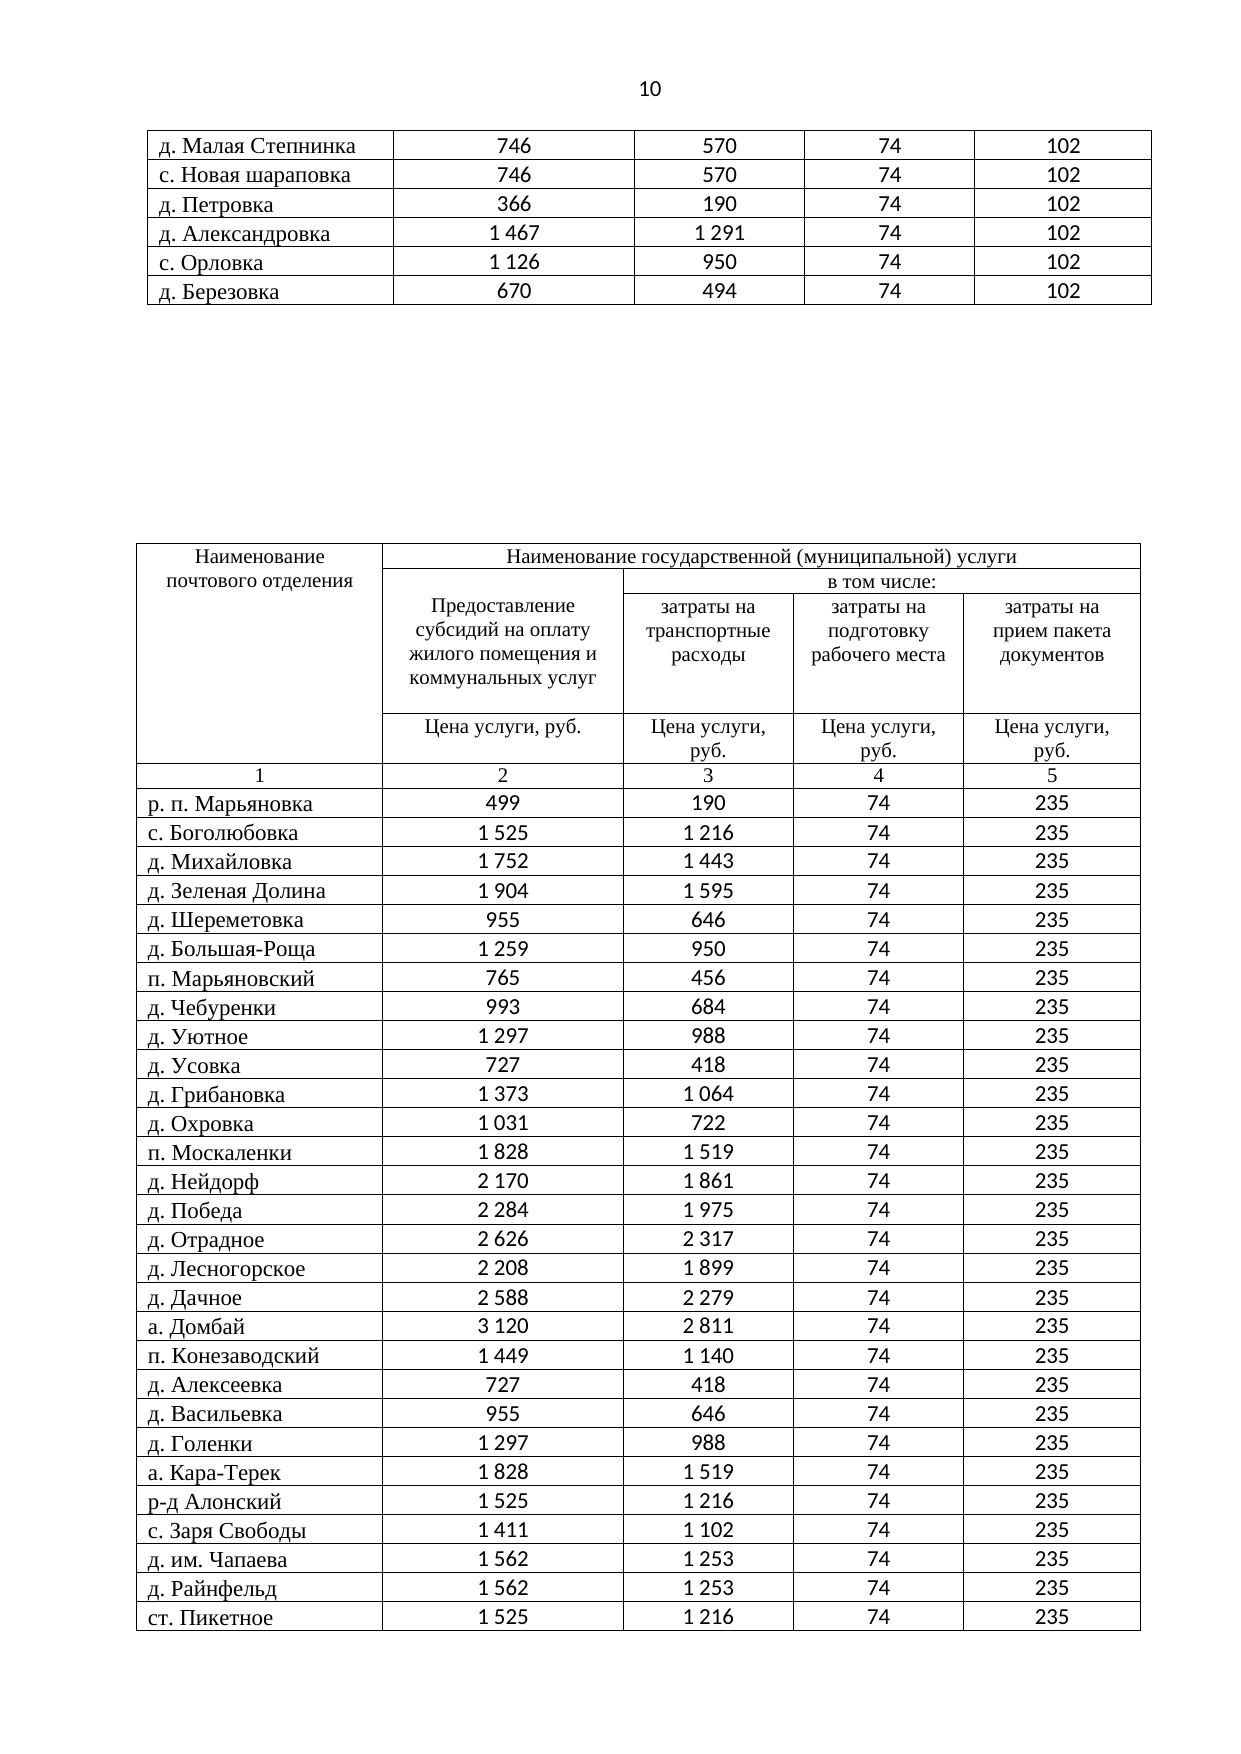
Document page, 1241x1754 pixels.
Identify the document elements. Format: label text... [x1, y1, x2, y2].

table_cell 235 [964, 1312, 1140, 1340]
table_cell 1 562 [383, 1544, 623, 1572]
table_cell д. Васильевка [137, 1399, 382, 1427]
table_cell 74 [794, 1050, 963, 1078]
table_cell 1 216 [624, 818, 793, 846]
table_cell 4 [794, 764, 963, 787]
table_cell с. Боголюбовка [137, 818, 382, 846]
table_cell 1 525 [383, 818, 623, 846]
table_cell 74 [805, 160, 974, 188]
table_cell 1 411 [383, 1515, 623, 1543]
table_cell 74 [794, 934, 963, 962]
table_cell 74 [794, 1108, 963, 1136]
table_cell 993 [383, 992, 623, 1020]
table_cell 1 [137, 764, 382, 787]
table_cell 1 259 [383, 934, 623, 962]
table_cell 74 [805, 131, 974, 159]
table_cell 235 [964, 789, 1140, 817]
table_cell Предоставление субсидий на оплату жилого помещения и коммунальных услуг [383, 569, 623, 713]
table_cell 235 [964, 1195, 1140, 1223]
table_cell 494 [635, 276, 804, 304]
table_cell д. Александровка [148, 218, 393, 246]
table_cell д. Большая-Роща [137, 934, 382, 962]
table_cell Цена услуги, руб. [794, 714, 963, 762]
table_cell 765 [383, 963, 623, 991]
table_cell р. п. Марьяновка [137, 789, 382, 817]
table_cell 74 [794, 1312, 963, 1340]
table_cell 2 317 [624, 1225, 793, 1252]
table_cell 988 [624, 1021, 793, 1049]
table_cell 235 [964, 1515, 1140, 1543]
table_cell д. Нейдорф [137, 1166, 382, 1194]
table_cell 988 [624, 1428, 793, 1456]
table_cell 1 253 [624, 1573, 793, 1601]
table_cell 74 [794, 963, 963, 991]
table_cell в том числе: [624, 569, 1140, 593]
table_cell 646 [624, 1399, 793, 1427]
table_cell 1 828 [383, 1137, 623, 1165]
table_cell 2 279 [624, 1283, 793, 1311]
table_cell 74 [794, 818, 963, 846]
table_cell 570 [635, 131, 804, 159]
table_cell 684 [624, 992, 793, 1020]
table_cell 74 [794, 1283, 963, 1311]
table_cell 727 [383, 1050, 623, 1078]
table_cell 1 828 [383, 1457, 623, 1485]
table_cell п. Москаленки [137, 1137, 382, 1165]
table_cell 418 [624, 1370, 793, 1398]
table_cell 950 [635, 247, 804, 275]
table_cell 74 [794, 789, 963, 817]
table_cell 235 [964, 1166, 1140, 1194]
table_cell 3 120 [383, 1312, 623, 1340]
table_cell 235 [964, 1602, 1140, 1630]
table_cell затраты на подготовку рабочего места [794, 594, 963, 713]
table_cell 74 [794, 1137, 963, 1165]
table_cell 1 443 [624, 847, 793, 875]
table_cell затраты на транспортные расходы [624, 594, 793, 713]
table_cell 74 [794, 1254, 963, 1282]
table_cell 1 904 [383, 876, 623, 904]
table_cell 235 [964, 1108, 1140, 1136]
table_cell д. Петровка [148, 189, 393, 217]
table_cell 1 752 [383, 847, 623, 875]
table_cell 1 216 [624, 1486, 793, 1514]
table_cell 74 [805, 218, 974, 246]
table_cell 5 [964, 764, 1140, 787]
table_cell 2 170 [383, 1166, 623, 1194]
table_cell 235 [964, 1457, 1140, 1485]
table_cell д. Зеленая Долина [137, 876, 382, 904]
table_cell 74 [794, 1166, 963, 1194]
table_cell 235 [964, 1399, 1140, 1427]
table_header Наименование государственной (муниципальной) услуги [383, 544, 1140, 568]
table_cell д. Чебуренки [137, 992, 382, 1020]
table_cell 74 [794, 992, 963, 1020]
table_cell 102 [975, 218, 1151, 246]
table_cell 746 [394, 160, 634, 188]
table_cell 1 064 [624, 1079, 793, 1107]
table_cell 74 [794, 1399, 963, 1427]
table_cell д. Райнфельд [137, 1573, 382, 1601]
table_cell д. Алексеевка [137, 1370, 382, 1398]
table_cell 235 [964, 1050, 1140, 1078]
table_cell д. Шереметовка [137, 905, 382, 933]
table_cell 74 [794, 1225, 963, 1252]
table_cell д. им. Чапаева [137, 1544, 382, 1572]
table_cell 2 626 [383, 1225, 623, 1252]
table_cell 235 [964, 1254, 1140, 1282]
table_cell 102 [975, 160, 1151, 188]
table_cell затраты на прием пакета документов [964, 594, 1140, 713]
table_cell 190 [624, 789, 793, 817]
table_cell 418 [624, 1050, 793, 1078]
table_cell 235 [964, 905, 1140, 933]
table_cell 1 525 [383, 1486, 623, 1514]
table_cell 2 588 [383, 1283, 623, 1311]
table_cell 3 [624, 764, 793, 787]
table_cell 235 [964, 847, 1140, 875]
table_cell 235 [964, 1544, 1140, 1572]
table_cell д. Охровка [137, 1108, 382, 1136]
table_cell 235 [964, 1341, 1140, 1369]
table_cell 1 031 [383, 1108, 623, 1136]
table_cell д. Лесногорское [137, 1254, 382, 1282]
table_cell 727 [383, 1370, 623, 1398]
table_cell 102 [975, 189, 1151, 217]
table_cell 1 467 [394, 218, 634, 246]
table_cell д. Победа [137, 1195, 382, 1223]
table_cell 235 [964, 934, 1140, 962]
table_cell а. Домбай [137, 1312, 382, 1340]
table_cell 74 [794, 1079, 963, 1107]
table_cell 74 [794, 1428, 963, 1456]
table_cell 74 [794, 905, 963, 933]
table_cell 74 [794, 1515, 963, 1543]
table_cell 74 [794, 1544, 963, 1572]
table_cell 1 291 [635, 218, 804, 246]
table_cell 74 [794, 847, 963, 875]
table_cell д. Уютное [137, 1021, 382, 1049]
table_cell 1 216 [624, 1602, 793, 1630]
table_cell 2 284 [383, 1195, 623, 1223]
table_cell 2 811 [624, 1312, 793, 1340]
table_cell 74 [794, 1602, 963, 1630]
table_cell с. Новая шараповка [148, 160, 393, 188]
table_cell 2 208 [383, 1254, 623, 1282]
table_cell 1 519 [624, 1457, 793, 1485]
table_cell 1 253 [624, 1544, 793, 1572]
table_cell 74 [794, 1486, 963, 1514]
table_cell 1 373 [383, 1079, 623, 1107]
table_cell 646 [624, 905, 793, 933]
table_cell 955 [383, 905, 623, 933]
table_cell 235 [964, 1021, 1140, 1049]
table_cell п. Конезаводский [137, 1341, 382, 1369]
table_cell 1 140 [624, 1341, 793, 1369]
table_cell 74 [794, 1341, 963, 1369]
table_cell д. Грибановка [137, 1079, 382, 1107]
table_cell 235 [964, 1079, 1140, 1107]
table_cell 1 899 [624, 1254, 793, 1282]
table_cell а. Кара-Терек [137, 1457, 382, 1485]
table_cell 190 [635, 189, 804, 217]
table_cell 1 525 [383, 1602, 623, 1630]
table_cell 74 [794, 876, 963, 904]
table_cell 1 297 [383, 1428, 623, 1456]
table_cell 1 126 [394, 247, 634, 275]
table_cell 950 [624, 934, 793, 962]
table_cell 102 [975, 131, 1151, 159]
table_cell ст. Пикетное [137, 1602, 382, 1630]
table_cell 74 [794, 1573, 963, 1601]
table_cell с. Заря Свободы [137, 1515, 382, 1543]
table_cell 74 [794, 1457, 963, 1485]
table_cell 570 [635, 160, 804, 188]
table_cell д. Березовка [148, 276, 393, 304]
table_cell 235 [964, 963, 1140, 991]
table_cell Цена услуги, руб. [964, 714, 1140, 762]
table_cell 74 [805, 276, 974, 304]
table_cell 499 [383, 789, 623, 817]
table_cell 74 [794, 1370, 963, 1398]
table_cell 74 [805, 189, 974, 217]
table_cell 235 [964, 1573, 1140, 1601]
table_cell 1 449 [383, 1341, 623, 1369]
table_cell 235 [964, 1486, 1140, 1514]
table_cell 102 [975, 247, 1151, 275]
table_cell 1 297 [383, 1021, 623, 1049]
table_cell 235 [964, 1370, 1140, 1398]
table_cell 102 [975, 276, 1151, 304]
table_cell 74 [805, 247, 974, 275]
table_cell с. Орловка [148, 247, 393, 275]
table_cell 2 [383, 764, 623, 787]
table_cell 235 [964, 876, 1140, 904]
table_cell 235 [964, 992, 1140, 1020]
table_cell 366 [394, 189, 634, 217]
table_cell д. Отрадное [137, 1225, 382, 1252]
table_cell д. Усовка [137, 1050, 382, 1078]
table_header Наименование почтового отделения [137, 544, 382, 762]
table_cell 1 102 [624, 1515, 793, 1543]
table_cell 74 [794, 1195, 963, 1223]
table_cell д. Голенки [137, 1428, 382, 1456]
table_cell 235 [964, 1283, 1140, 1311]
table_cell 1 519 [624, 1137, 793, 1165]
table_cell п. Марьяновский [137, 963, 382, 991]
table_cell р-д Алонский [137, 1486, 382, 1514]
table_cell Цена услуги, руб. [624, 714, 793, 762]
table_cell д. Дачное [137, 1283, 382, 1311]
table_cell 1 861 [624, 1166, 793, 1194]
table_cell 746 [394, 131, 634, 159]
table_cell 1 975 [624, 1195, 793, 1223]
table_cell 670 [394, 276, 634, 304]
table_cell 235 [964, 1428, 1140, 1456]
table_cell д. Михайловка [137, 847, 382, 875]
table_cell 1 595 [624, 876, 793, 904]
table_cell Цена услуги, руб. [383, 714, 623, 762]
table_cell 235 [964, 818, 1140, 846]
table_cell 456 [624, 963, 793, 991]
table_cell 955 [383, 1399, 623, 1427]
table_cell 74 [794, 1021, 963, 1049]
table_cell 235 [964, 1225, 1140, 1252]
table_cell 722 [624, 1108, 793, 1136]
table_cell 1 562 [383, 1573, 623, 1601]
table_cell 235 [964, 1137, 1140, 1165]
table_cell д. Малая Степнинка [148, 131, 393, 159]
